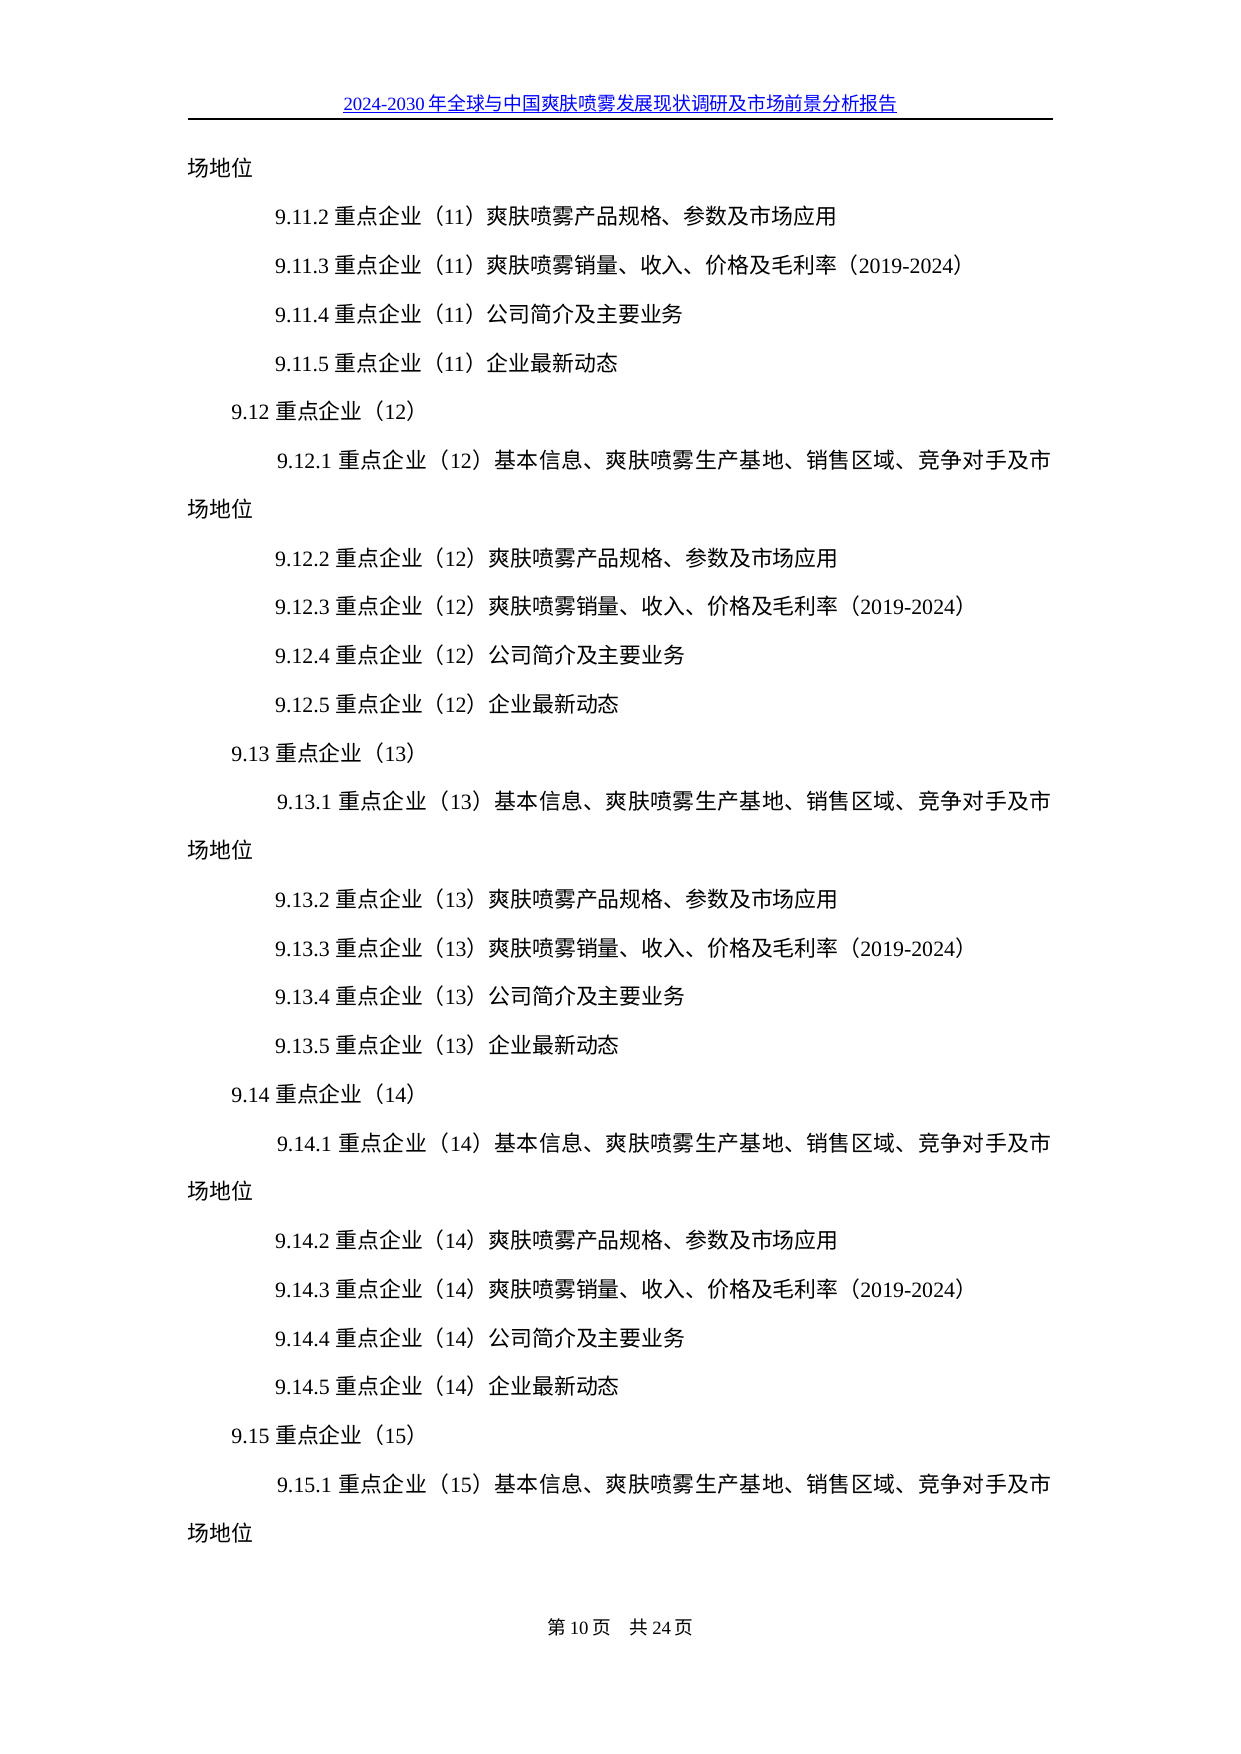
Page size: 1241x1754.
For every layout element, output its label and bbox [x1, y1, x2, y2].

text [187, 150, 1053, 1548]
